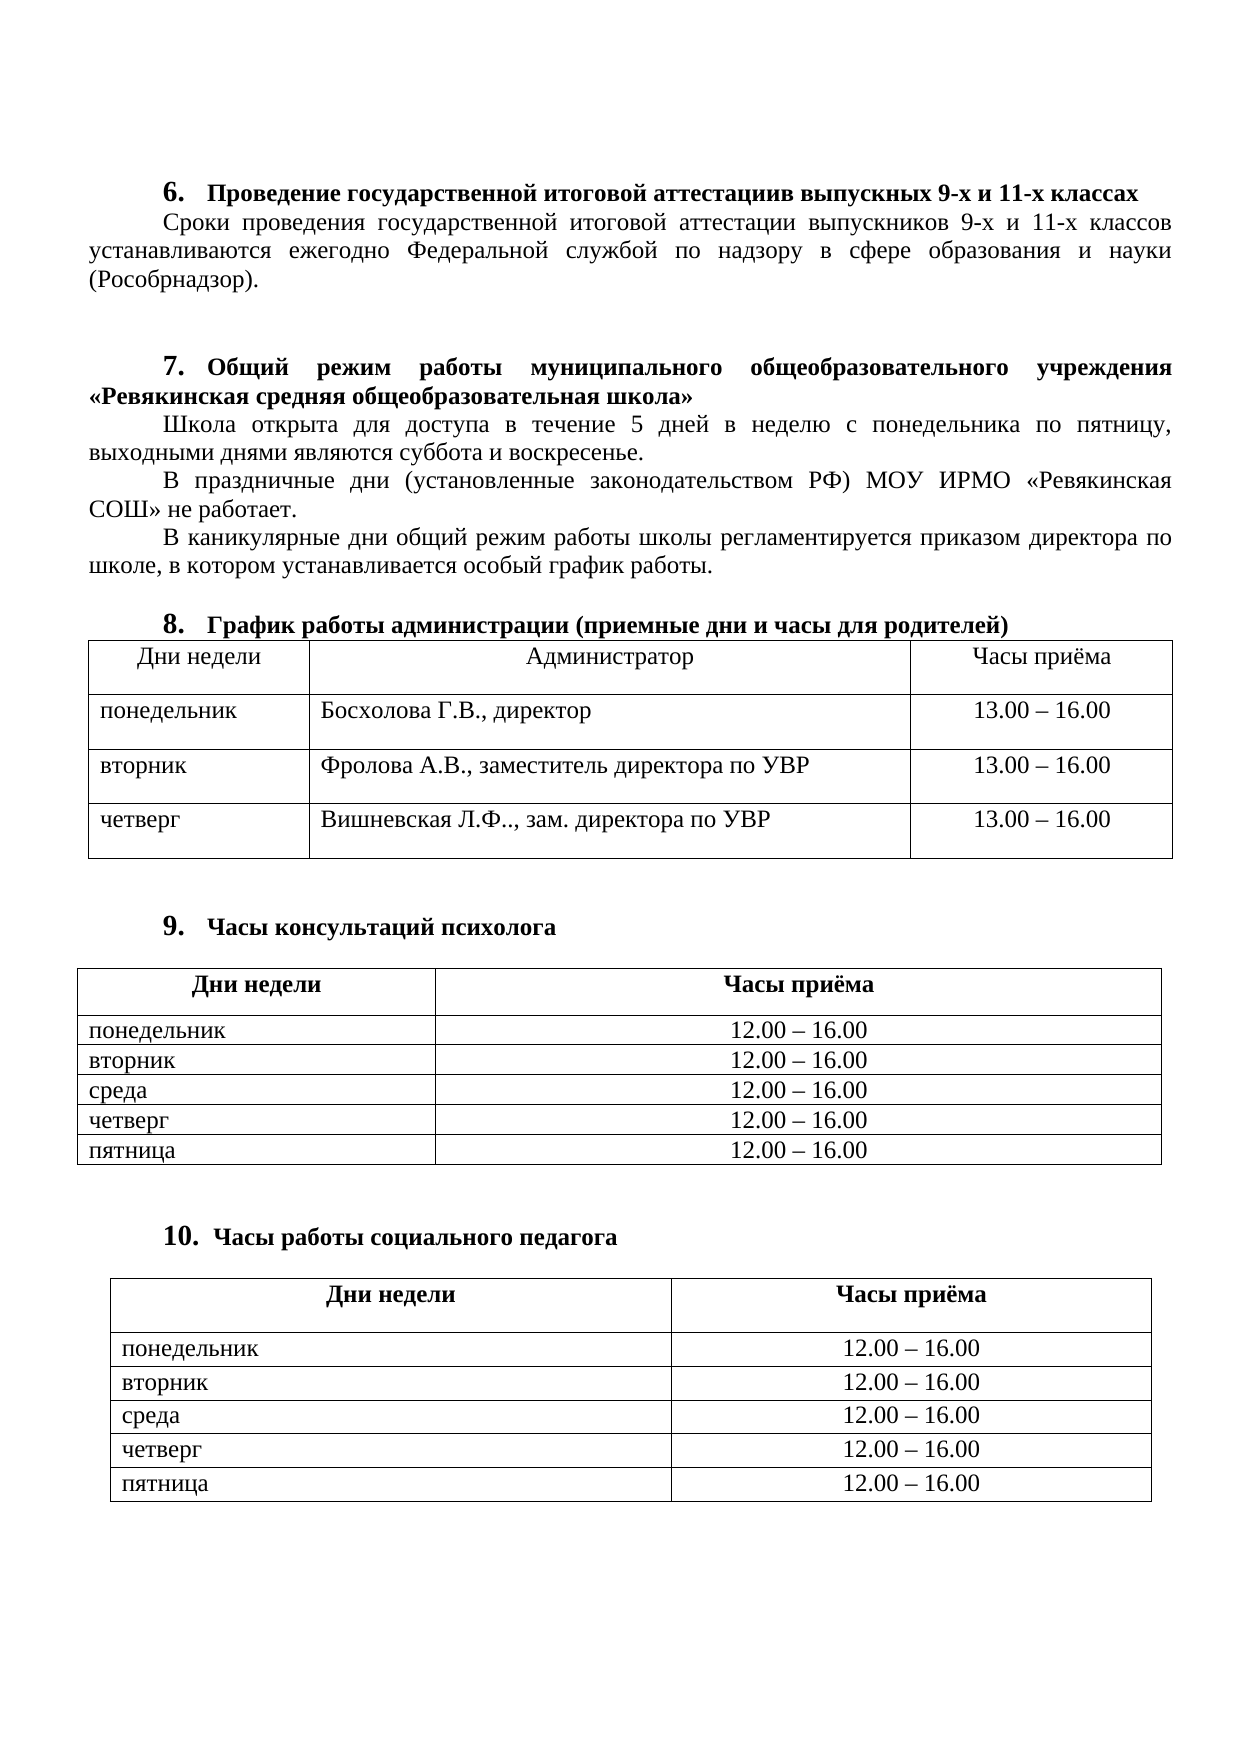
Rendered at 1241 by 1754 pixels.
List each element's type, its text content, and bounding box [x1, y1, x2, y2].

table_cell 13.00 – 16.00 [911, 695, 1172, 749]
table_header Администратор [310, 641, 910, 694]
table_cell вторник [89, 750, 309, 803]
table_cell 12.00 – 16.00 [436, 1016, 1161, 1044]
table_cell среда [78, 1075, 435, 1104]
table_cell 13.00 – 16.00 [911, 804, 1172, 858]
table_cell 12.00 – 16.00 [672, 1468, 1151, 1501]
table_header Часы приёма [672, 1279, 1151, 1332]
table_cell 12.00 – 16.00 [672, 1367, 1151, 1399]
table_cell 12.00 – 16.00 [672, 1333, 1151, 1366]
text Школа открыта для доступа в течение 5 дней в неделю с понедельника по пятницу, выходными днями являются суббота и воскресенье. [89, 410, 1173, 466]
table_header Дни недели [111, 1279, 671, 1332]
text В каникулярные дни общий режим работы школы регламентируется приказом директора по школе, в котором устанавливается особый график работы. [89, 523, 1173, 579]
table_cell среда [111, 1401, 671, 1433]
table_cell 12.00 – 16.00 [672, 1434, 1151, 1467]
table_header Дни недели [78, 969, 435, 1014]
table_cell Фролова А.В., заместитель директора по УВР [310, 750, 910, 803]
list Общий режим работы муниципального общеобразовательного учреждения «Ревякинская средняя общеобразовательная школа» [89, 349, 1173, 410]
text Сроки проведения государственной итоговой аттестации выпускников 9-х и 11-х классов устанавливаются ежегодно Федеральной службой по надзору в сфере образования и науки (Рособрнадзор). [89, 208, 1173, 293]
table_cell четверг [111, 1434, 671, 1467]
table_cell 12.00 – 16.00 [436, 1045, 1161, 1074]
text В праздничные дни (установленные законодательством РФ) МОУ ИРМО «Ревякинская СОШ» не работает. [89, 466, 1173, 523]
table_cell 12.00 – 16.00 [436, 1075, 1161, 1104]
table_cell понедельник [111, 1333, 671, 1366]
table_cell Босхолова Г.В., директор [310, 695, 910, 749]
list Часы консультаций психолога [89, 908, 1173, 942]
table_cell 12.00 – 16.00 [436, 1135, 1161, 1163]
table_cell понедельник [78, 1016, 435, 1044]
table_cell пятница [78, 1135, 435, 1163]
table_header Часы приёма [911, 641, 1172, 694]
table_cell четверг [78, 1105, 435, 1134]
table_cell Вишневская Л.Ф.., зам. директора по УВР [310, 804, 910, 858]
table_cell четверг [89, 804, 309, 858]
list Проведение государственной итоговой аттестациив выпускных 9-х и 11-х классах [89, 174, 1171, 208]
table_cell понедельник [89, 695, 309, 749]
table_cell 13.00 – 16.00 [911, 750, 1172, 803]
list Часы работы социального педагога [89, 1218, 1173, 1252]
table_cell 12.00 – 16.00 [672, 1401, 1151, 1433]
table_header Часы приёма [436, 969, 1161, 1014]
table_cell пятница [111, 1468, 671, 1501]
table_cell вторник [111, 1367, 671, 1399]
list График работы администрации (приемные дни и часы для родителей) [89, 607, 1173, 640]
table_header Дни недели [89, 641, 309, 694]
table_cell вторник [78, 1045, 435, 1074]
table_cell 12.00 – 16.00 [436, 1105, 1161, 1134]
